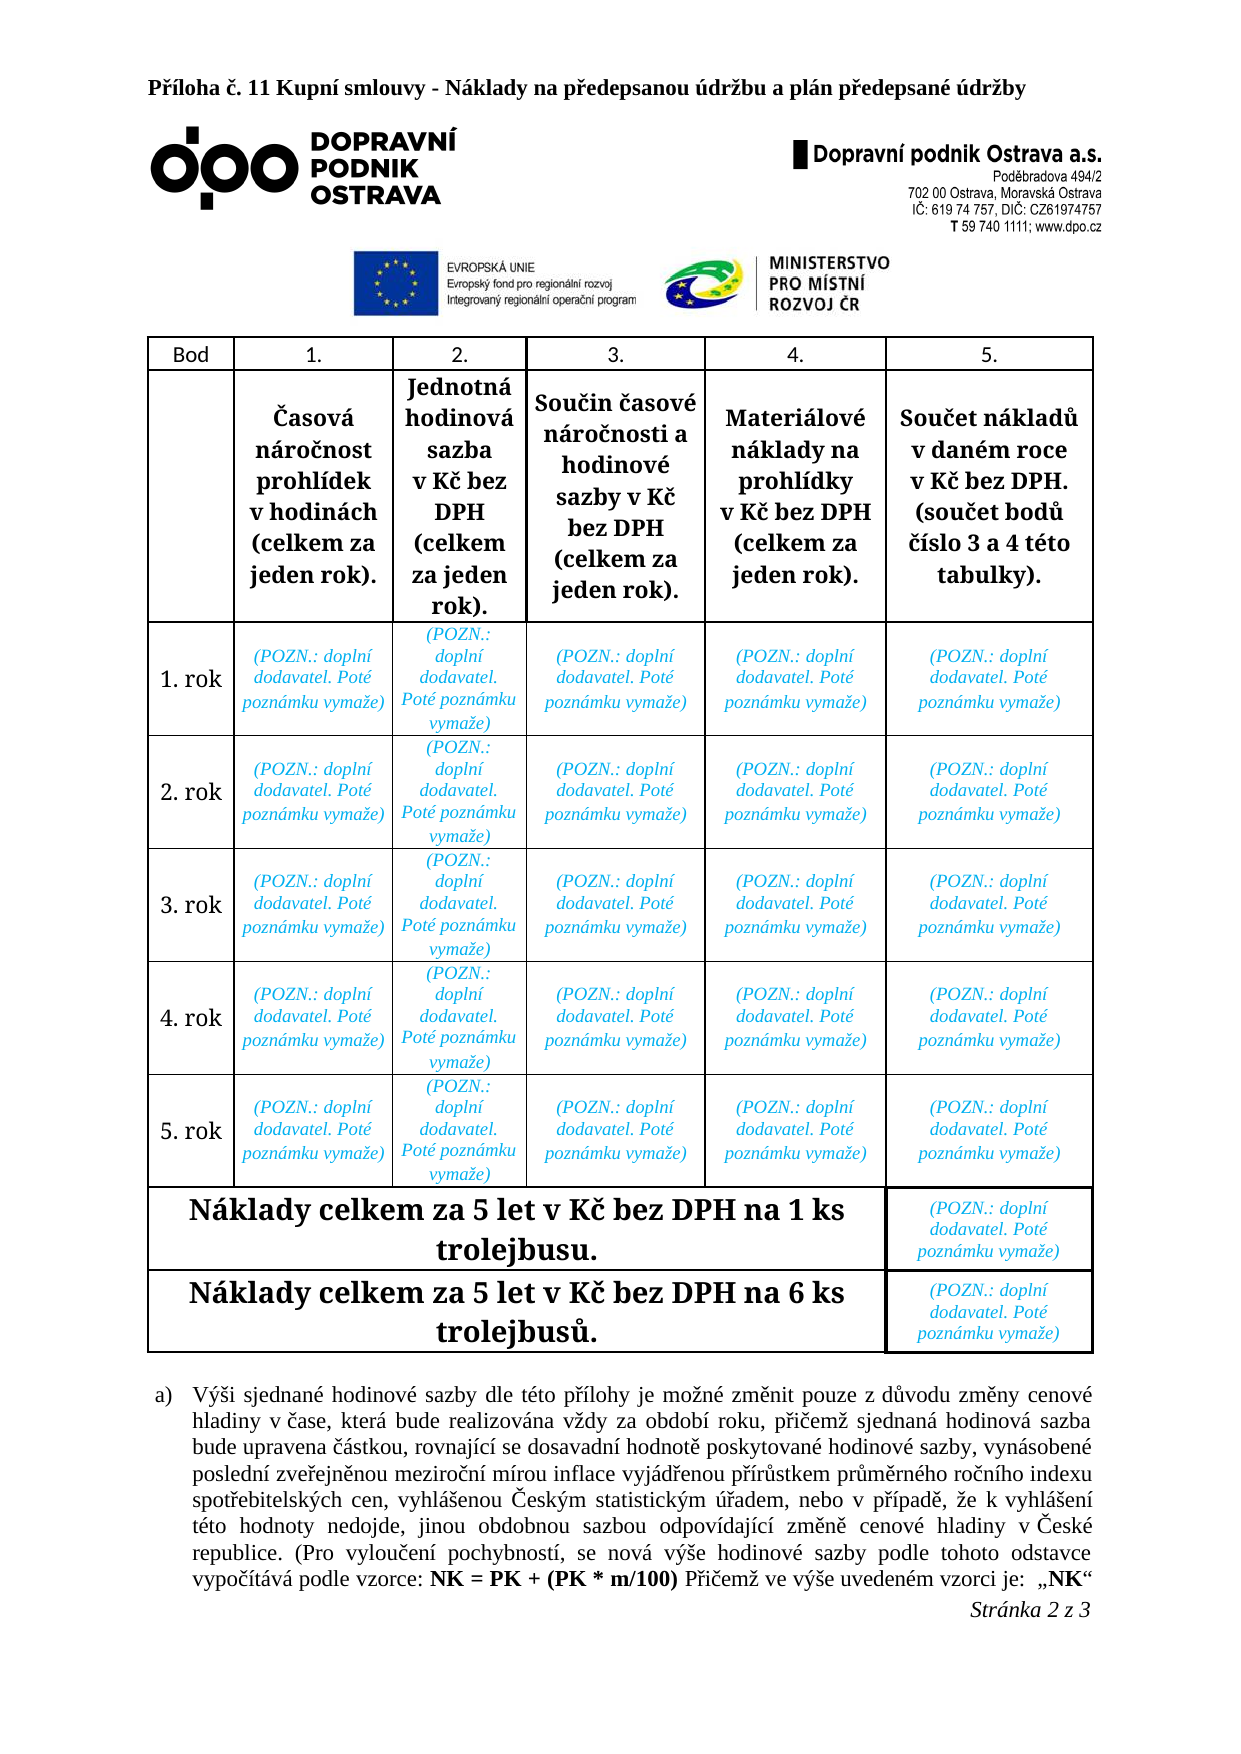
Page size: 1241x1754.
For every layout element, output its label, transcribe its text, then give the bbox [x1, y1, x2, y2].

table_cell (POZN.: doplní dodavatel. Poté poznámku vymaže) [235, 849, 392, 961]
table_header 4. [706, 338, 885, 369]
table_cell (POZN.: doplní dodavatel. Poté poznámku vymaže) [706, 962, 885, 1073]
picture [150, 126, 458, 210]
table_cell (POZN.: doplní dodavatel. Poté poznámku vymaže) [393, 962, 526, 1073]
table_cell (POZN.: doplní dodavatel. Poté poznámku vymaže) [393, 623, 526, 735]
table_cell (POZN.: doplní dodavatel. Poté poznámku vymaže) [393, 736, 526, 848]
table_cell Náklady celkem za 5 let v Kč bez DPH na 1 ks trolejbusu. [149, 1188, 884, 1269]
picture [334, 140, 1102, 336]
table_header 3. [528, 338, 704, 369]
table_cell (POZN.: doplní dodavatel. Poté poznámku vymaže) [887, 849, 1092, 961]
table_cell (POZN.: doplní dodavatel. Poté poznámku vymaže) [527, 1075, 704, 1186]
table_cell Jednotná hodinová sazba v Kč bez DPH (celkem za jeden rok). [394, 371, 525, 621]
table_cell 1. rok [149, 623, 233, 735]
table_cell (POZN.: doplní dodavatel. Poté poznámku vymaže) [393, 849, 526, 961]
table_cell 4. rok [149, 962, 233, 1073]
table_cell (POZN.: doplní dodavatel. Poté poznámku vymaže) [887, 736, 1092, 848]
table_cell 2. rok [149, 736, 233, 848]
table_cell (POZN.: doplní dodavatel. Poté poznámku vymaže) [235, 962, 392, 1073]
table_header 2. [394, 338, 525, 369]
table_header 5. [887, 338, 1092, 369]
table_cell (POZN.: doplní dodavatel. Poté poznámku vymaže) [706, 623, 885, 735]
table_cell Materiálové náklady na prohlídky v Kč bez DPH (celkem za jeden rok). [706, 371, 885, 621]
table_cell (POZN.: doplní dodavatel. Poté poznámku vymaže) [887, 623, 1092, 735]
table_cell Součin časové náročnosti a hodinové sazby v Kč bez DPH (celkem za jeden rok). [528, 371, 704, 621]
table_cell 3. rok [149, 849, 233, 961]
table_cell (POZN.: doplní dodavatel. Poté poznámku vymaže) [706, 736, 885, 848]
table_cell (POZN.: doplní dodavatel. Poté poznámku vymaže) [527, 736, 704, 848]
table_cell (POZN.: doplní dodavatel. Poté poznámku vymaže) [706, 849, 885, 961]
table_cell (POZN.: doplní dodavatel. Poté poznámku vymaže) [527, 623, 704, 735]
table_cell (POZN.: doplní dodavatel. Poté poznámku vymaže) [706, 1075, 885, 1186]
table_cell (POZN.: doplní dodavatel. Poté poznámku vymaže) [887, 962, 1092, 1073]
table_cell Náklady celkem za 5 let v Kč bez DPH na 6 ks trolejbusů. [149, 1271, 884, 1351]
table_cell (POZN.: doplní dodavatel. Poté poznámku vymaže) [888, 1272, 1091, 1351]
table_cell (POZN.: doplní dodavatel. Poté poznámku vymaže) [235, 736, 392, 848]
table_cell [149, 371, 233, 621]
table_cell (POZN.: doplní dodavatel. Poté poznámku vymaže) [527, 849, 704, 961]
table_cell (POZN.: doplní dodavatel. Poté poznámku vymaže) [393, 1075, 526, 1186]
table_cell Součet nákladů v daném roce v Kč bez DPH. (součet bodů číslo 3 a 4 této tabulky). [887, 371, 1092, 621]
table_cell (POZN.: doplní dodavatel. Poté poznámku vymaže) [888, 1189, 1091, 1269]
table_cell (POZN.: doplní dodavatel. Poté poznámku vymaže) [235, 1075, 392, 1186]
table_cell (POZN.: doplní dodavatel. Poté poznámku vymaže) [235, 623, 392, 735]
table_cell (POZN.: doplní dodavatel. Poté poznámku vymaže) [887, 1075, 1092, 1186]
table_cell Časová náročnost prohlídek v hodinách (celkem za jeden rok). [235, 371, 392, 621]
table_cell 5. rok [149, 1075, 233, 1186]
table_cell (POZN.: doplní dodavatel. Poté poznámku vymaže) [527, 962, 704, 1073]
table_header Bod [149, 338, 233, 369]
table_header 1. [235, 338, 392, 369]
